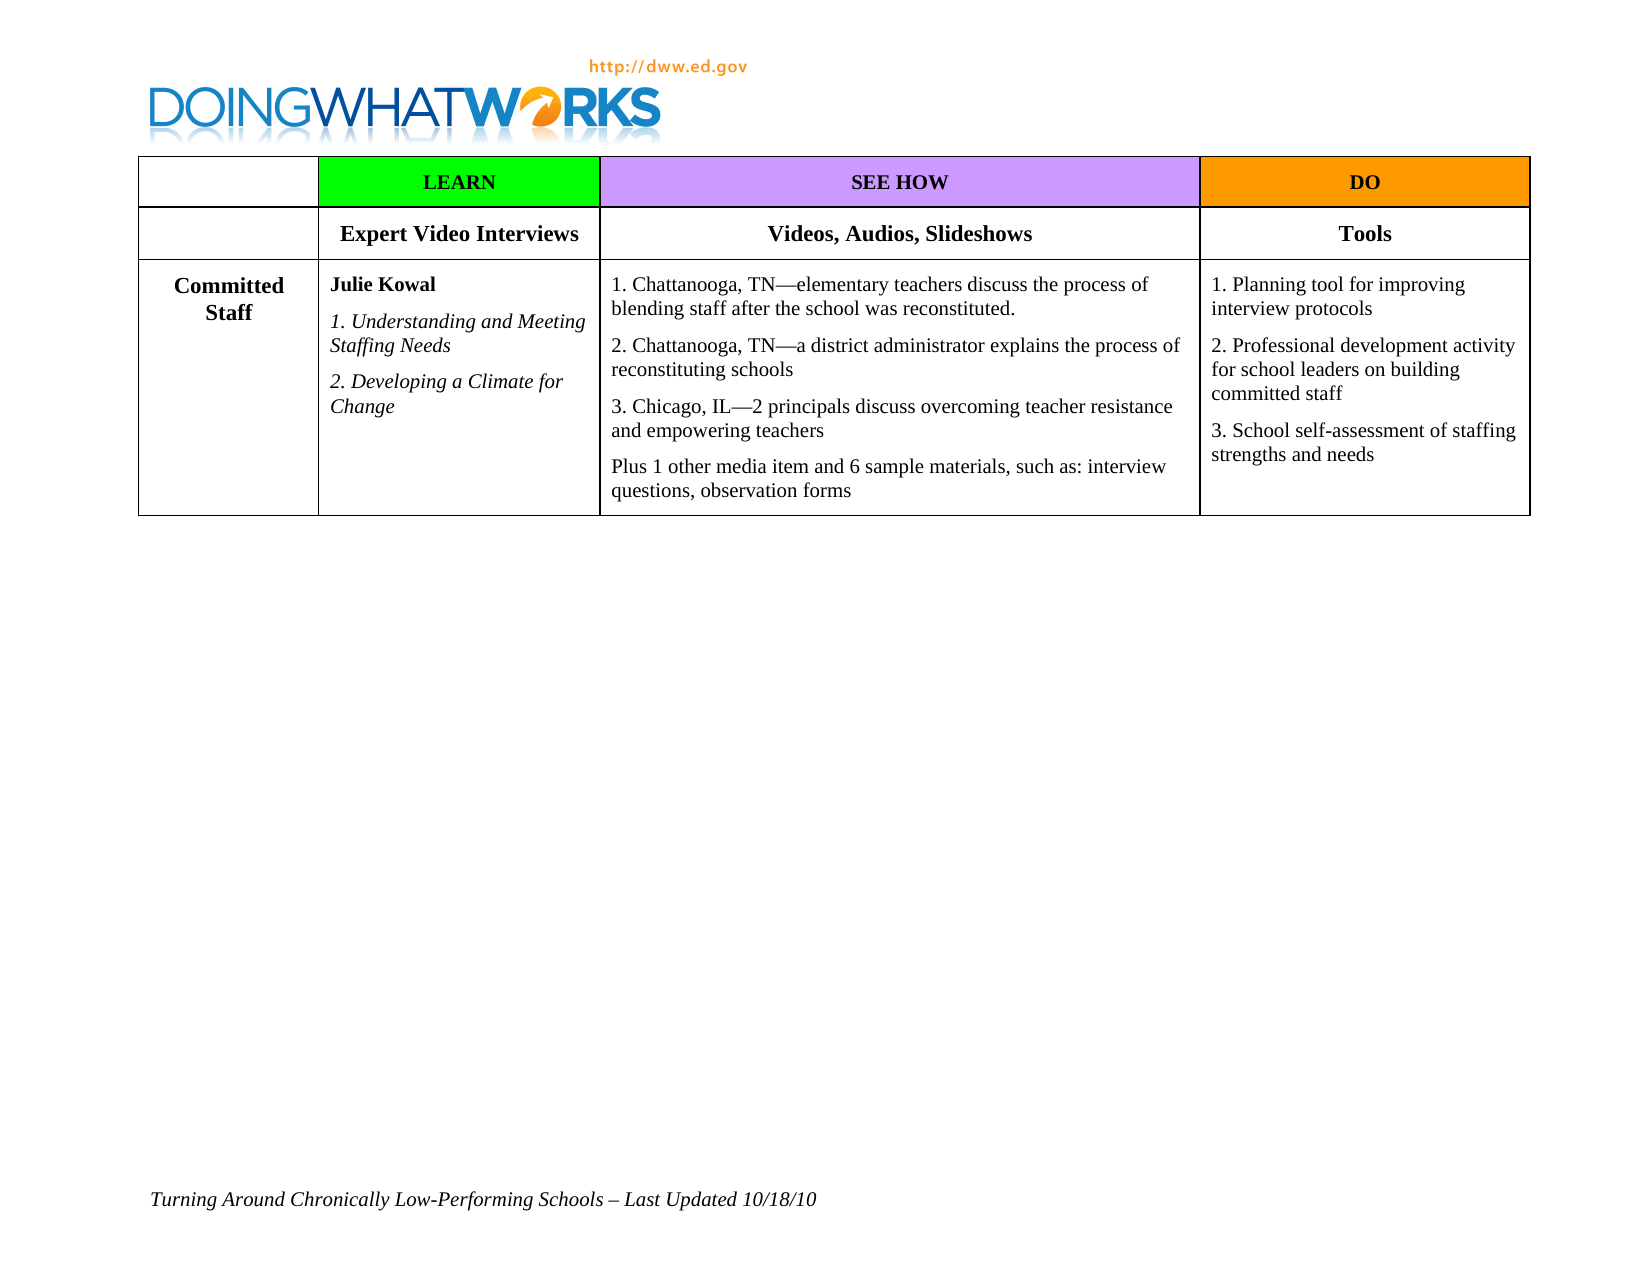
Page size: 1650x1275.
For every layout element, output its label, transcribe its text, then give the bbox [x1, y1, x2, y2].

table_cell 1. Planning tool for improving interview protocols 2. Professional development activity for school leaders on building committed staff 3. School self-assessment of staffing strengths and needs [1201, 260, 1529, 515]
table_cell Expert Video Interviews [319, 208, 599, 259]
table_cell Videos, Audios, Slideshows [601, 208, 1199, 259]
table_cell Committed Staff [139, 260, 318, 515]
table_cell 1. Chattanooga, TN—elementary teachers discuss the process of blending staff after the school was reconstituted. 2. Chattanooga, TN—a district administrator explains the process of reconstituting schools 3. Chicago, IL—2 principals discuss overcoming teacher resistance and empowering teachers Plus 1 other media item and 6 sample materials, such as: interview questions, observation forms [601, 260, 1199, 515]
table_cell [139, 208, 318, 259]
table_header DO [1201, 157, 1529, 206]
table_header [139, 157, 318, 206]
table_cell Tools [1201, 208, 1529, 259]
table_header SEE HOW [601, 157, 1199, 206]
table_cell Julie Kowal 1. Understanding and Meeting Staffing Needs 2. Developing a Climate for Change [319, 260, 599, 515]
table_header LEARN [319, 157, 599, 206]
picture [150, 59, 747, 144]
